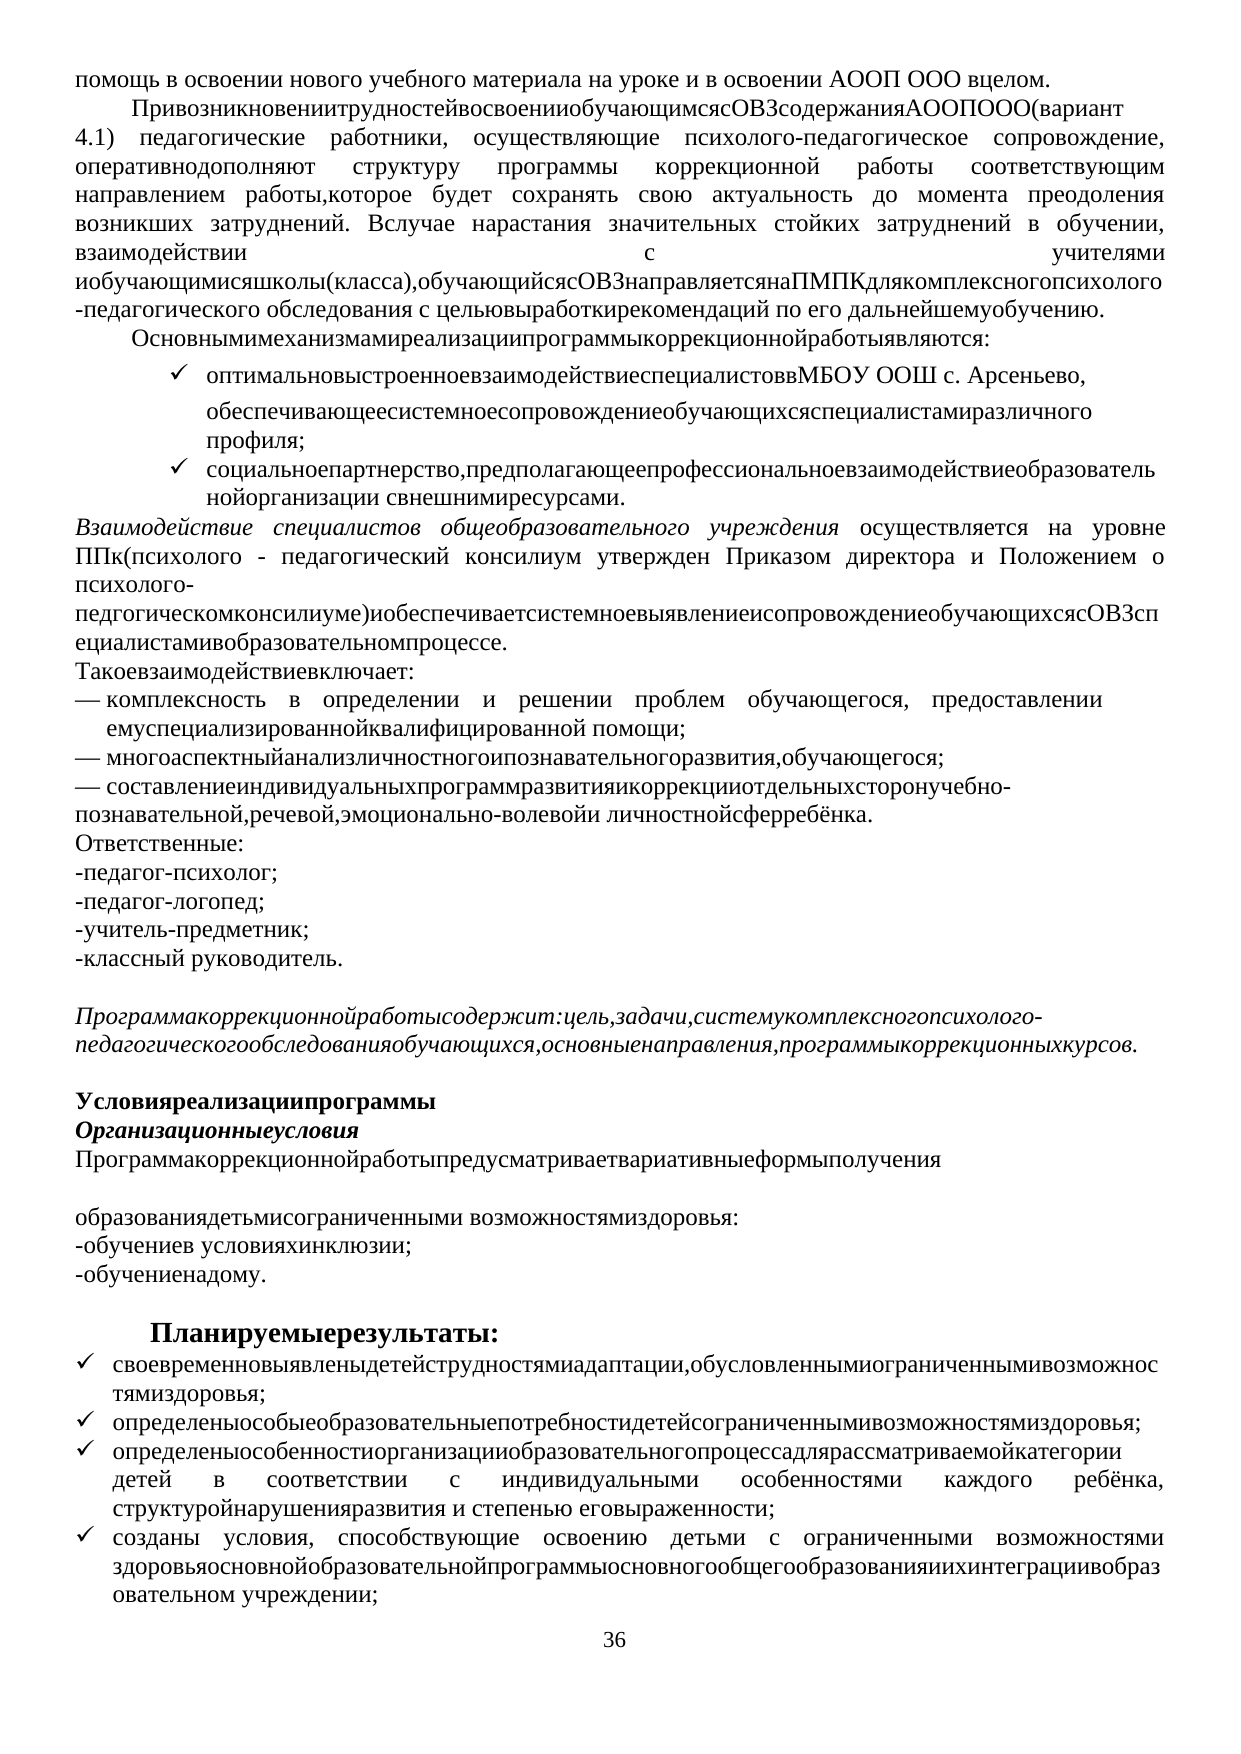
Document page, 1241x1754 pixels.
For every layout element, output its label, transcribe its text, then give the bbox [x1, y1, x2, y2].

list определеныособыеобразовательныепотребностидетейсограниченнымивозможностямиздоровья; [75, 1407, 1164, 1436]
list оптимальновыстроенноевзаимодействиеспециалистоввМБОУ ООШ с. Арсеньево, [169, 360, 1166, 388]
list многоаспектныйанализличностногоипознавательногоразвития,обучающегося; [75, 742, 1201, 771]
subtitle Планируемыерезультаты: [150, 1317, 1201, 1349]
text Такоевзаимодействиевключает: [75, 656, 1201, 684]
text Ответственные: [75, 828, 1201, 857]
subtitle Организационныеусловия [75, 1116, 1201, 1144]
text -педагог-логопед; [75, 886, 1201, 914]
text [75, 64, 1166, 93]
subtitle Условияреализациипрограммы [75, 1087, 1201, 1116]
text -классный руководитель. [75, 943, 1201, 972]
text ПривозникновениитрудностейвосвоенииобучающимсясОВЗсодержанияАООПООО(вариант 4.1) педагогические работники, осуществляющие психолого-педагогическое сопровождение, оперативнодополняют структуру программы коррекционной работы соответствующим направлением работы,которое будет сохранять свою актуальность до момента преодоления возникших затруднений. Вслучае нарастания значительных стойких затруднений в обучении, взаимодействии с учителями иобучающимисяшколы(класса),обучающийсясОВЗнаправляетсянаПМПКдлякомплексногопсихолого-педагогического обследования с цельювыработкирекомендаций по его дальнейшемуобучению. [75, 93, 1165, 323]
text -обучениенадому. [75, 1259, 1201, 1288]
list обеспечивающеесистемноесопровождениеобучающихсяспециалистамиразличного профиля; [206, 396, 1166, 453]
text -обучениев условияхинклюзии; [75, 1230, 1201, 1259]
text Взаимодействие специалистов общеобразовательного учреждения осуществляется на уровне ППк(психолого - педагогический консилиум утвержден Приказом директора и Положением о психолого-педгогическомконсилиуме)иобеспечиваетсистемноевыявлениеисопровождениеобучающихсясОВЗспециалистамивобразовательномпроцессе. [75, 512, 1166, 656]
list определеныособенностиорганизацииобразовательногопроцессадлярассматриваемойкатегории детей в соответствии с индивидуальными особенностями каждого ребёнка, структуройнарушенияразвития и степенью еговыраженности; [75, 1436, 1165, 1522]
text -педагог-психолог; [75, 857, 1201, 886]
text -учитель-предметник; [75, 914, 1201, 943]
text Программакоррекционнойработыпредусматриваетвариативныеформыполучения образованиядетьмисограниченными возможностямиздоровья: [75, 1144, 1165, 1230]
text Основнымимеханизмамиреализациипрограммыкоррекционнойработыявляются: [131, 323, 1201, 352]
text Программакоррекционнойработысодержит:цель,задачи,системукомплексногопсихолого-педагогическогообследованияобучающихся,основныенаправления,программыкоррекционныхкурсов. [75, 1001, 1166, 1058]
list созданы условия, способствующие освоению детьми с ограниченными возможностями здоровьяосновнойобразовательнойпрограммыосновногообщегообразованияиихинтеграциивобразовательном учреждении; [75, 1522, 1165, 1608]
list комплексность в определении и решении проблем обучающегося, предоставлении емуспециализированнойквалифицированной помощи; [75, 684, 1165, 742]
list составлениеиндивидуальныхпрограммразвитияикоррекцииотдельныхсторонучебно-познавательной,речевой,эмоционально-волевойи личностнойсферребёнка. [75, 771, 1165, 828]
list социальноепартнерство,предполагающеепрофессиональноевзаимодействиеобразовательнойорганизации свнешнимиресурсами. [169, 454, 1165, 511]
list своевременновыявленыдетейструдностямиадаптации,обусловленнымиограниченнымивозможностямиздоровья; [75, 1349, 1164, 1407]
